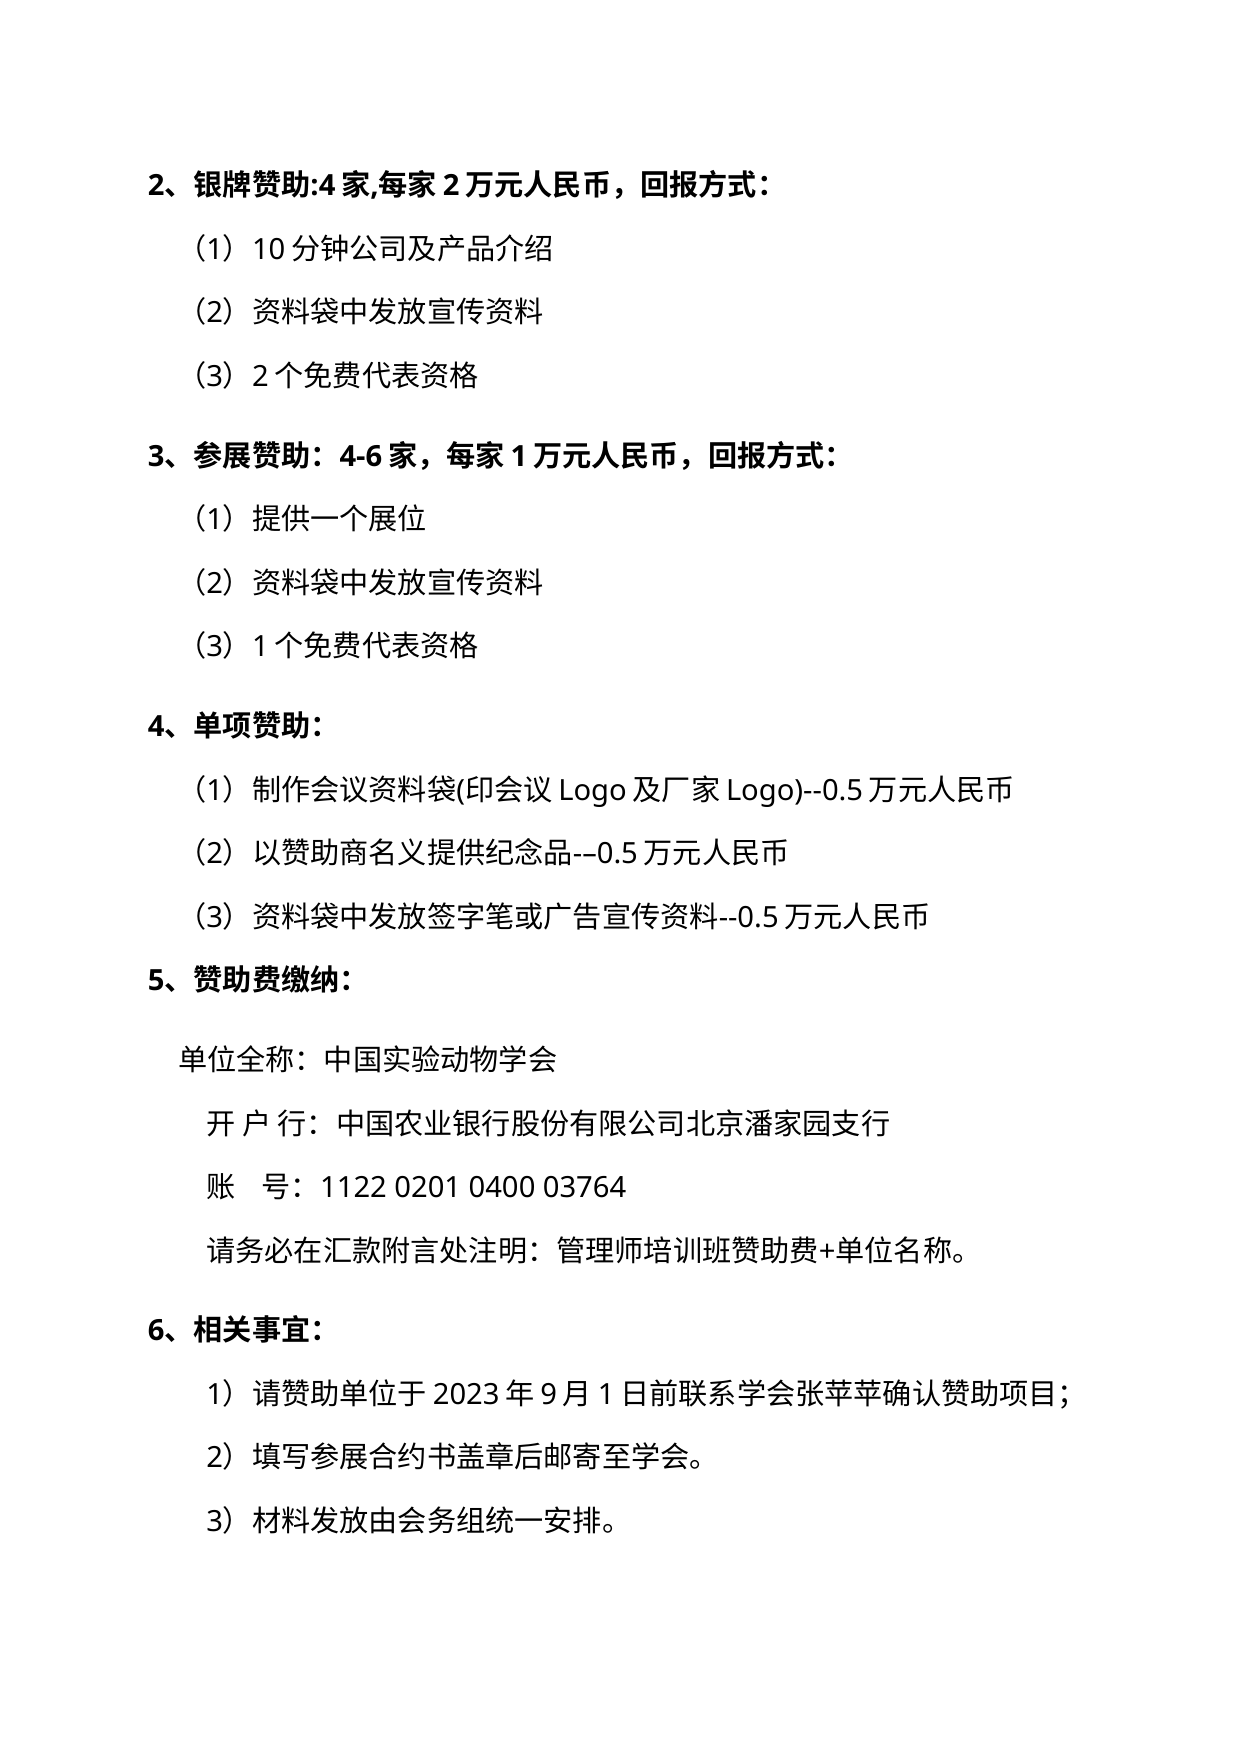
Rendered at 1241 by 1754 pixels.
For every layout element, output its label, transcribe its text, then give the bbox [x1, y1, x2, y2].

text 2、银牌赞助:4家,每家2万元人民币，回报方式： [148, 162, 1093, 204]
text 1）请赞助单位于2023年9月1日前联系学会张苹苹确认赞助项目； [148, 1371, 1093, 1413]
text （1）提供一个展位 [148, 496, 1093, 538]
text （3）2个免费代表资格 [148, 353, 1093, 395]
text 6、相关事宜： [148, 1307, 1093, 1349]
text 3、参展赞助：4-6家，每家1万元人民币，回报方式： [148, 432, 1093, 475]
text 4、单项赞助： [148, 703, 1093, 745]
text （1）10分钟公司及产品介绍 [148, 226, 1093, 268]
text （2）以赞助商名义提供纪念品-–0.5万元人民币 [148, 830, 1093, 872]
text 3）材料发放由会务组统一安排。 [148, 1498, 1093, 1540]
text （2）资料袋中发放宣传资料 [148, 559, 1093, 602]
text （3）资料袋中发放签字笔或广告宣传资料--0.5万元人民币 [148, 893, 1093, 936]
text （3）1个免费代表资格 [148, 623, 1093, 665]
text （1）制作会议资料袋(印会议Logo及厂家Logo)--0.5万元人民币 [148, 766, 1093, 809]
text （2）资料袋中发放宣传资料 [148, 289, 1093, 331]
list 单位全称：中国实验动物学会 开 户 行：中国农业银行股份有限公司北京潘家园支行 账 号：1122 0201 0400 03764 请务必在汇款附言处注明：管理师培训班赞助费+单位名称。 [148, 1037, 1093, 1269]
text 2）填写参展合约书盖章后邮寄至学会。 [148, 1434, 1093, 1476]
text 5、赞助费缴纳： [148, 957, 1093, 999]
